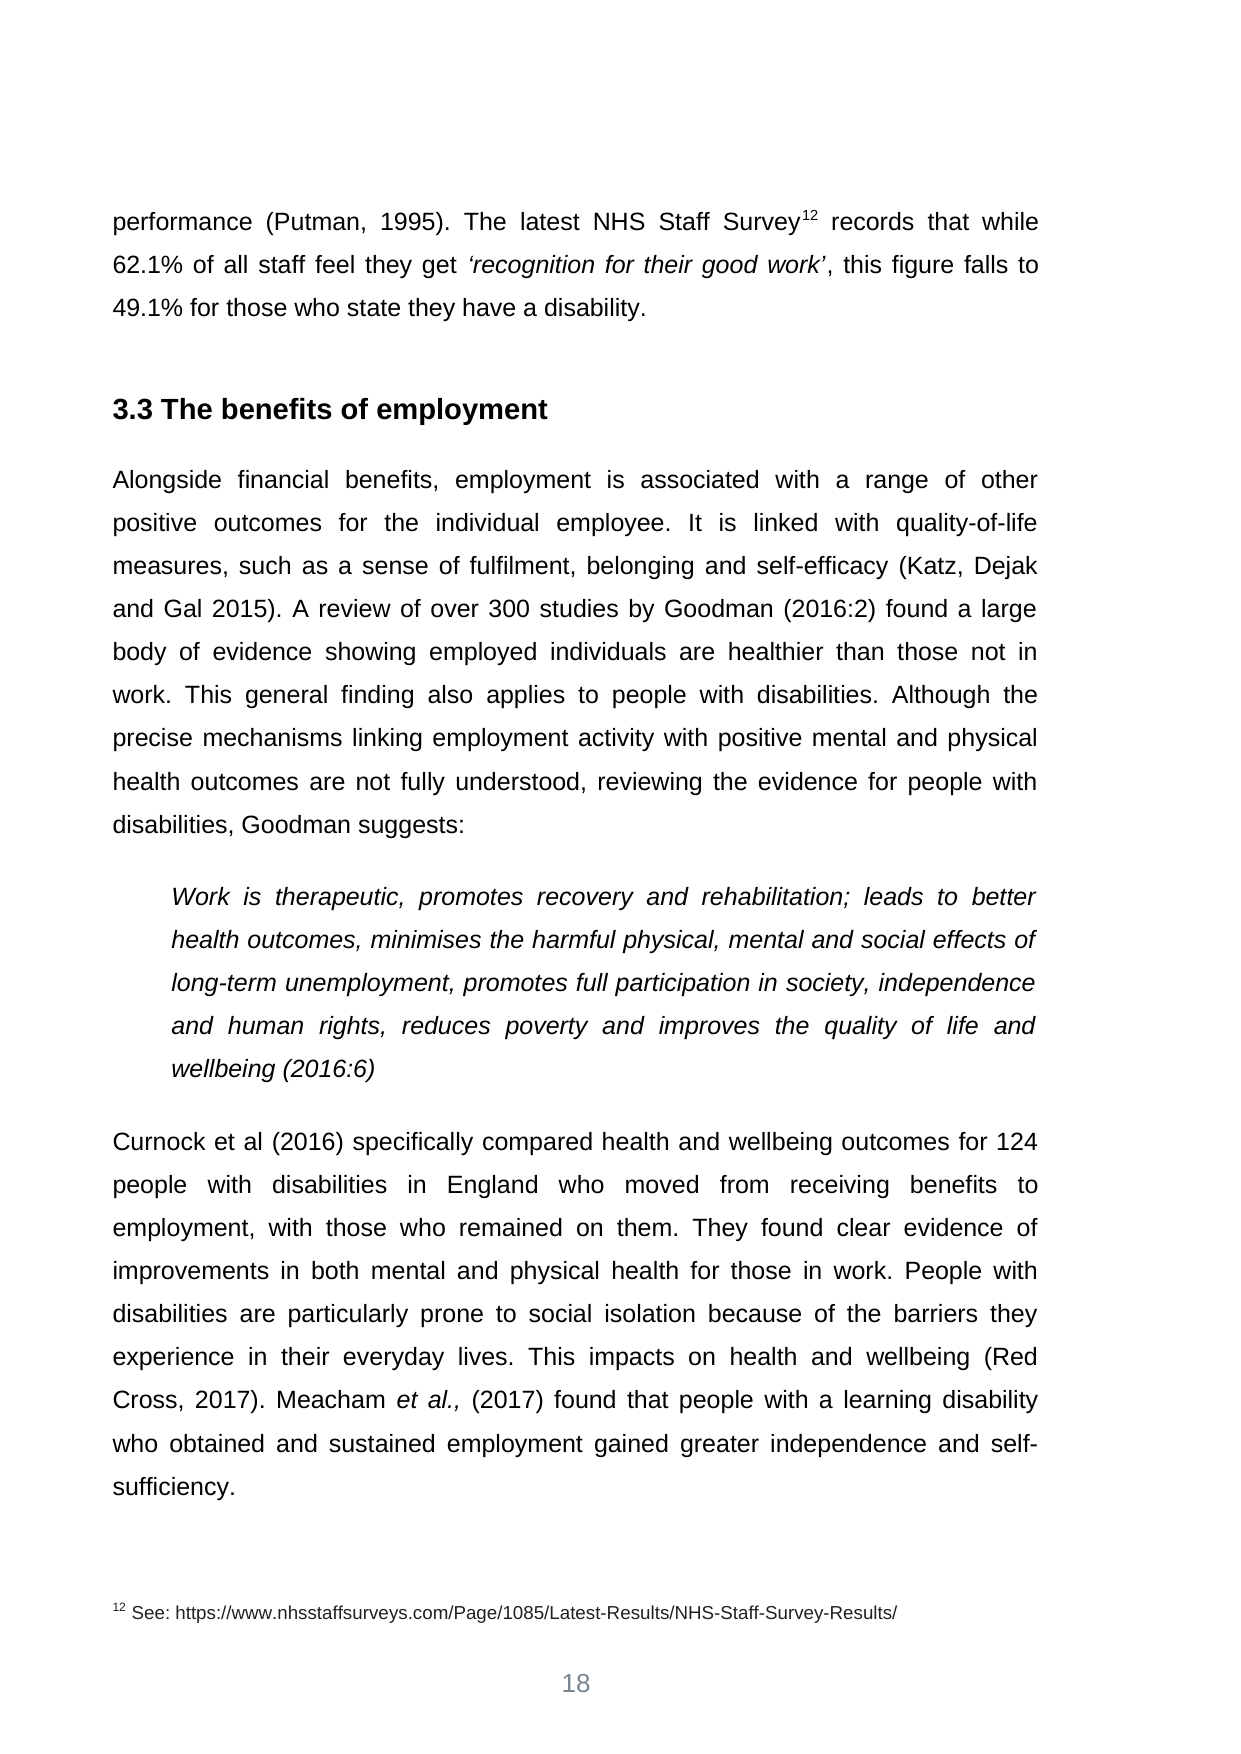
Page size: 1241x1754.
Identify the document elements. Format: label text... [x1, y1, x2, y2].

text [112, 207, 1039, 322]
text Work is therapeutic, promotes recovery and rehabilitation; leads to better health outcomes, minimises the harmful physical, mental and social effects of long-term unemployment, promotes full participation in society, independence and human rights, reduces poverty and improves the quality of life and wellbeing (2016:6) [171, 882, 1039, 1083]
text Curnock et al (2016) specifically compared health and wellbeing outcomes for 124 people with disabilities in England who moved from receiving benefits to employment, with those who remained on them. They found clear evidence of improvements in both mental and physical health for those in work. People with disabilities are particularly prone to social isolation because of the barriers they experience in their everyday lives. This impacts on health and wellbeing (Red Cross, 2017). Meacham et al., (2017) found that people with a learning disability who obtained and sustained employment gained greater independence and self-sufficiency. [112, 1127, 1039, 1501]
text Alongside financial benefits, employment is associated with a range of other positive outcomes for the individual employee. It is linked with quality-of-life measures, such as a sense of fulfilment, belonging and self-efficacy (Katz, Dejak and Gal 2015). A review of over 300 studies by Goodman (2016:2) found a large body of evidence showing employed individuals are healthier than those not in work. This general finding also applies to people with disabilities. Although the precise mechanisms linking employment activity with positive mental and physical health outcomes are not fully understood, reviewing the evidence for people with disabilities, Goodman suggests: [112, 465, 1039, 838]
text 3.3 The benefits of employment [112, 392, 1039, 425]
